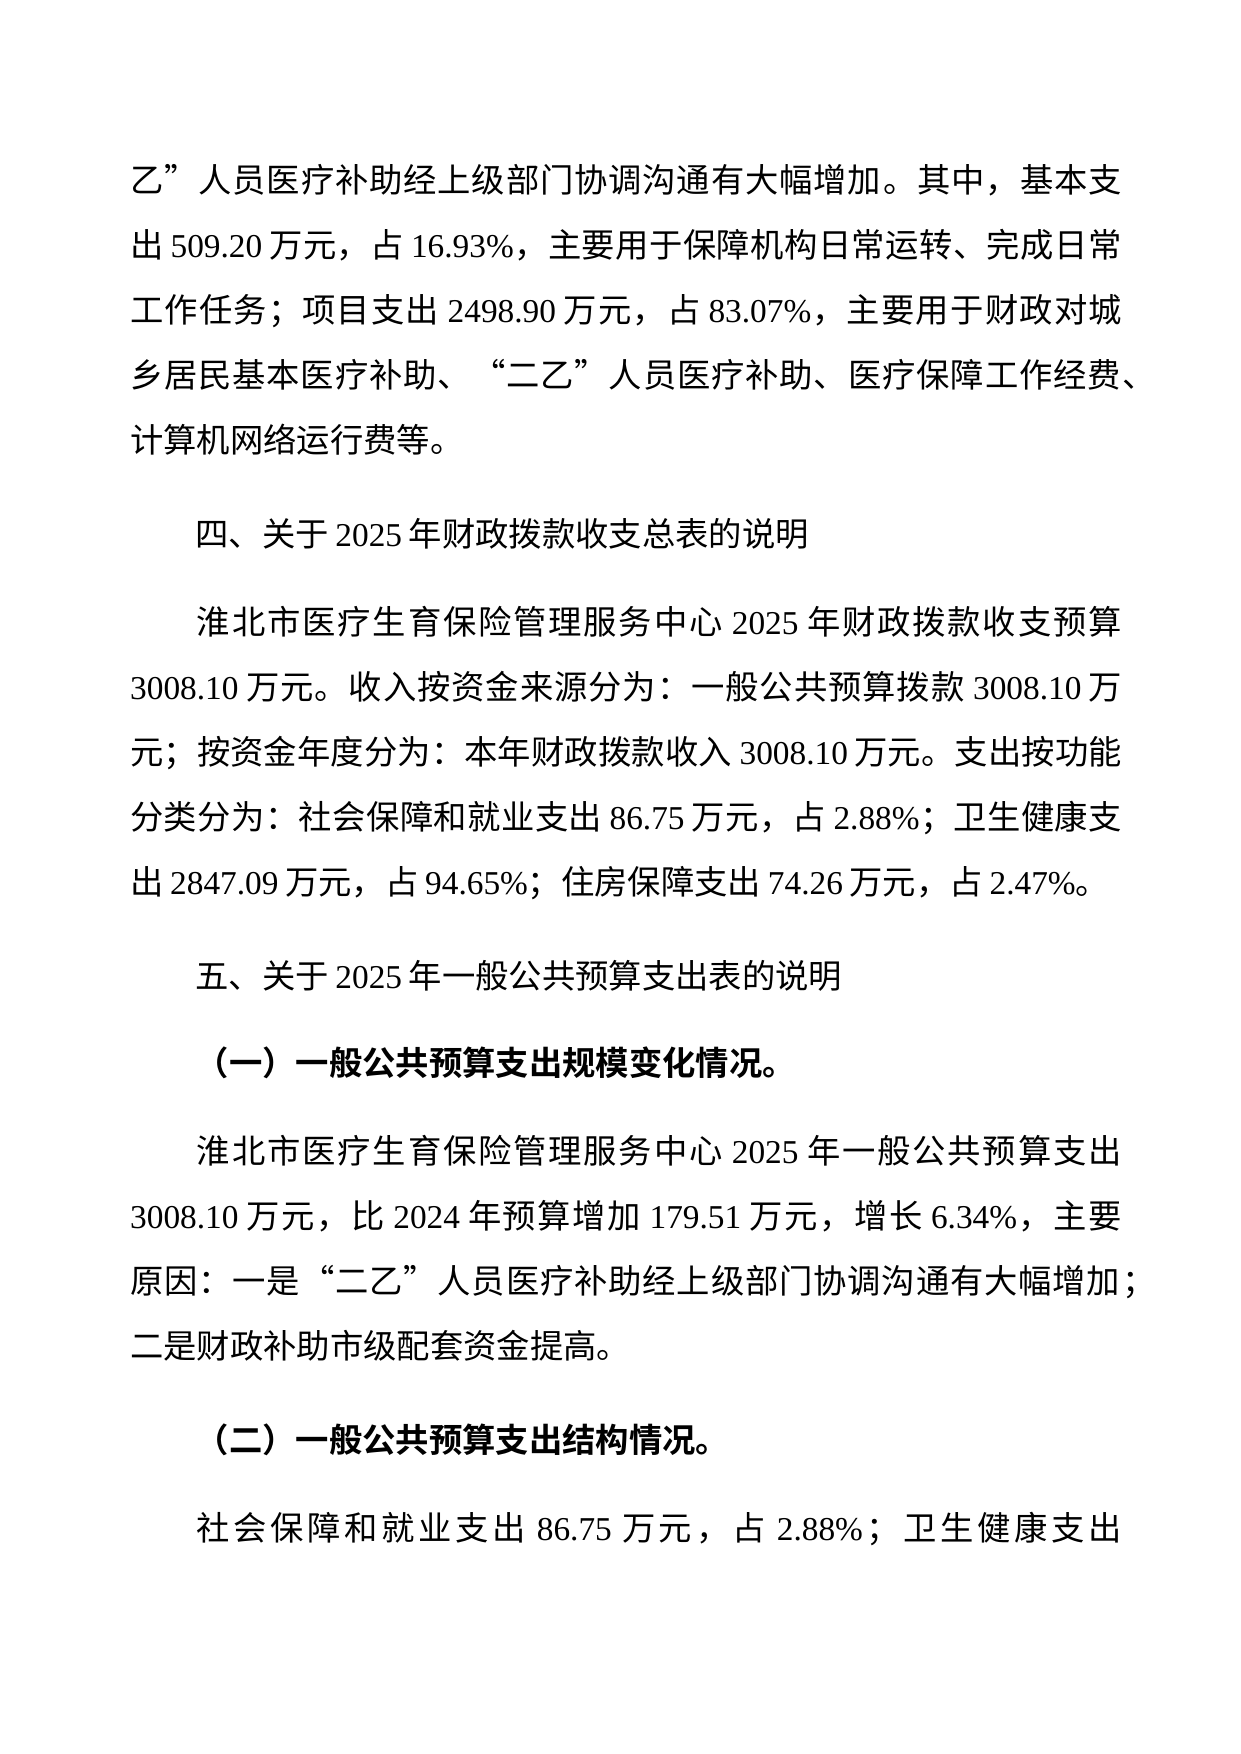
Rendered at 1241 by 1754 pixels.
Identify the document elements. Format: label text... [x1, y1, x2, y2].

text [130, 146, 1122, 471]
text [130, 1493, 1122, 1558]
text （二）一般公共预算支出结构情况。 [130, 1406, 1122, 1464]
text （一）一般公共预算支出规模变化情况。 [130, 1029, 1122, 1087]
text 四、关于2025年财政拨款收支总表的说明 [130, 500, 1122, 558]
text 淮北市医疗生育保险管理服务中心2025年财政拨款收支预算3008.10万元。收入按资金来源分为：一般公共预算拨款3008.10万元；按资金年度分为：本年财政拨款收入3008.10万元。支出按功能分类分为：社会保障和就业支出86.75万元，占2.88%；卫生健康支出2847.09万元，占94.65%；住房保障支出74.26万元，占2.47%。 [130, 587, 1122, 912]
text 淮北市医疗生育保险管理服务中心2025年一般公共预算支出3008.10万元，比2024年预算增加179.51万元，增长6.34%，主要原因：一是“二乙”人员医疗补助经上级部门协调沟通有大幅增加；二是财政补助市级配套资金提高。 [130, 1117, 1122, 1377]
text 五、关于2025年一般公共预算支出表的说明 [130, 942, 1122, 1000]
